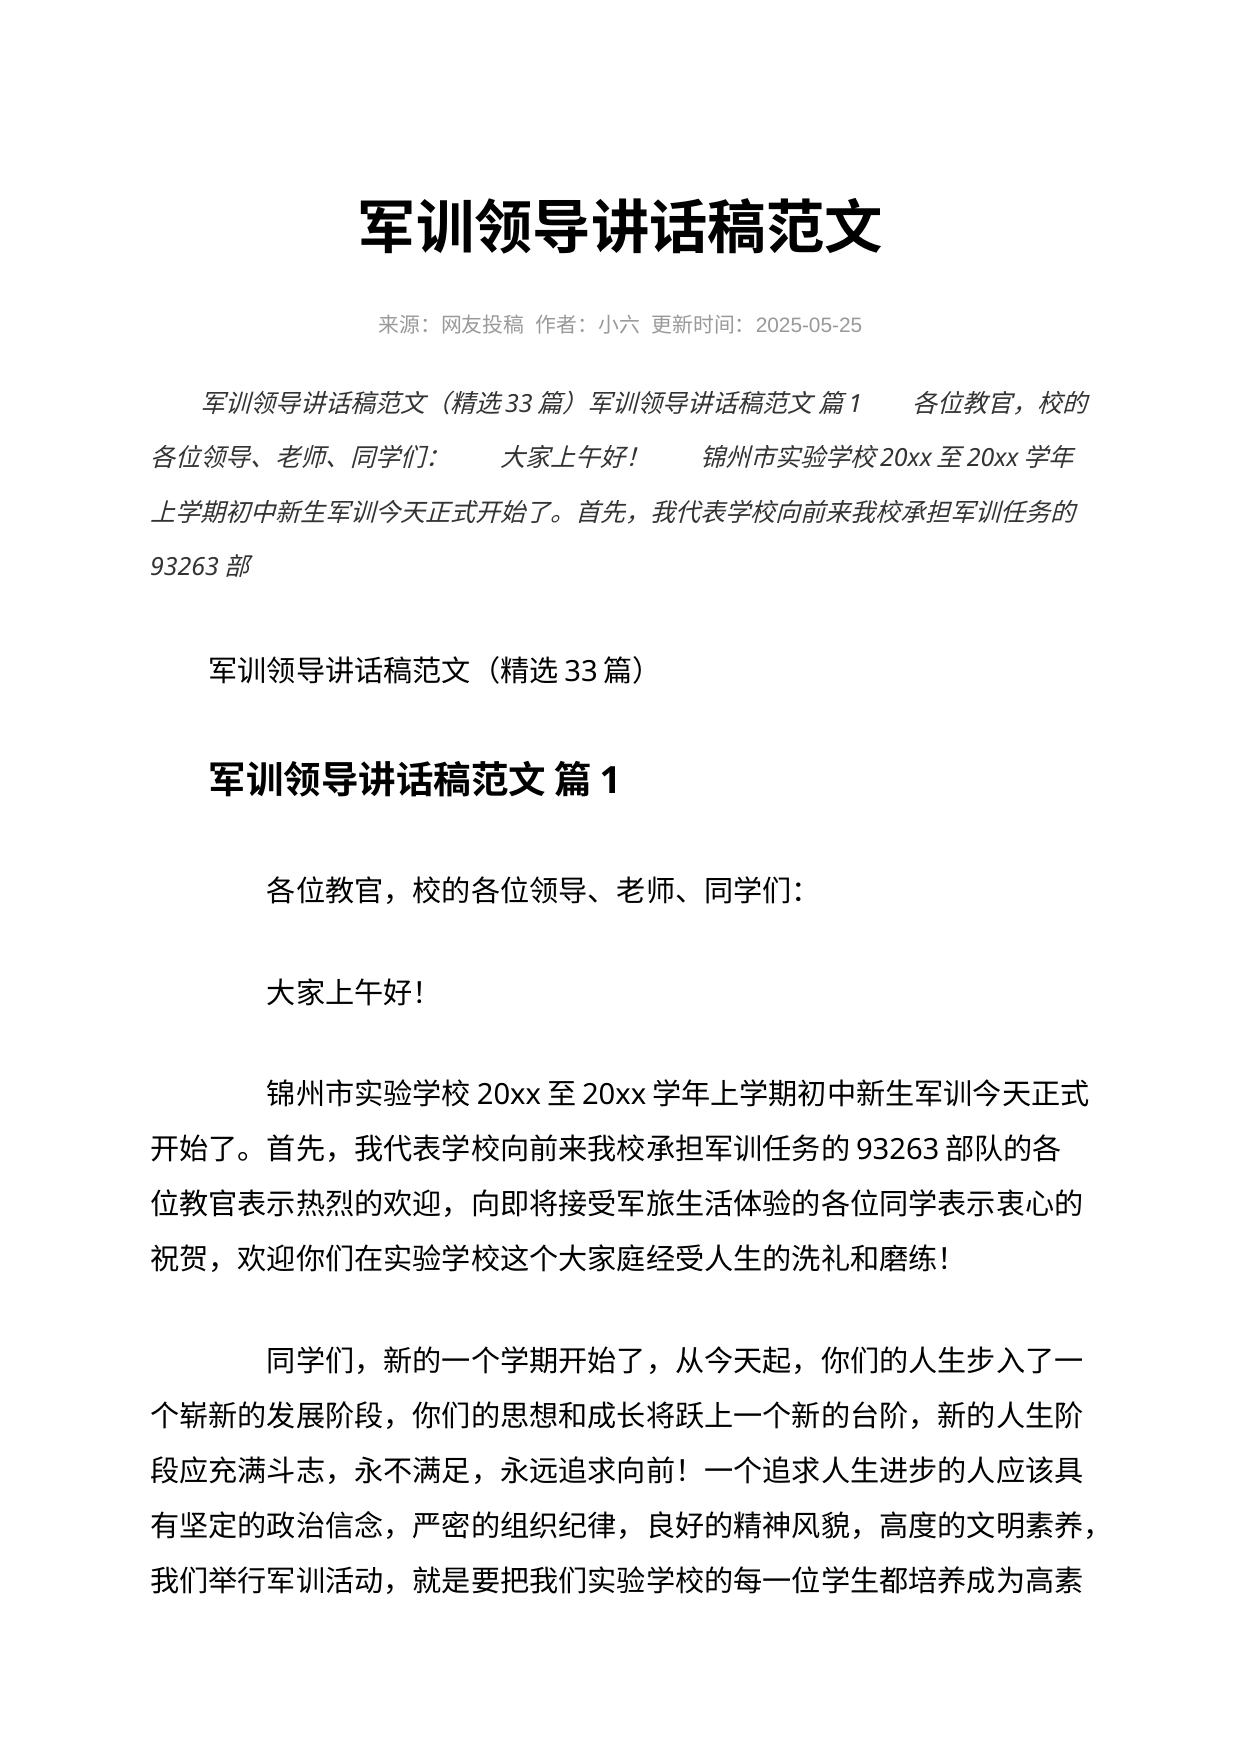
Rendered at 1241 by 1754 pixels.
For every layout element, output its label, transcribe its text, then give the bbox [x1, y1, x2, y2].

text 各位教官，校的各位领导、老师、同学们： [150, 867, 1090, 910]
text 军训领导讲话稿范文（精选33篇）军训领导讲话稿范文 篇1 各位教官，校的各位领导、老师、同学们： 大家上午好！ 锦州市实验学校20xx至20xx学年上学期初中新生军训今天正式开始了。首先，我代表学校向前来我校承担军训任务的93263部 [150, 383, 1090, 583]
text 锦州市实验学校20xx至20xx学年上学期初中新生军训今天正式开始了。首先，我代表学校向前来我校承担军训任务的93263部队的各位教官表示热烈的欢迎，向即将接受军旅生活体验的各位同学表示衷心的祝贺，欢迎你们在实验学校这个大家庭经受人生的洗礼和磨练！ [150, 1071, 1090, 1278]
text 军训领导讲话稿范文 篇1 [150, 750, 1090, 804]
text 来源：网友投稿 作者：小六 更新时间：2025-05-25 [150, 313, 1090, 337]
text 军训领导讲话稿范文（精选33篇） [150, 648, 1090, 690]
text 大家上午好！ [150, 969, 1090, 1011]
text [150, 1338, 1090, 1599]
subtitle 军训领导讲话稿范文 [150, 181, 1090, 266]
